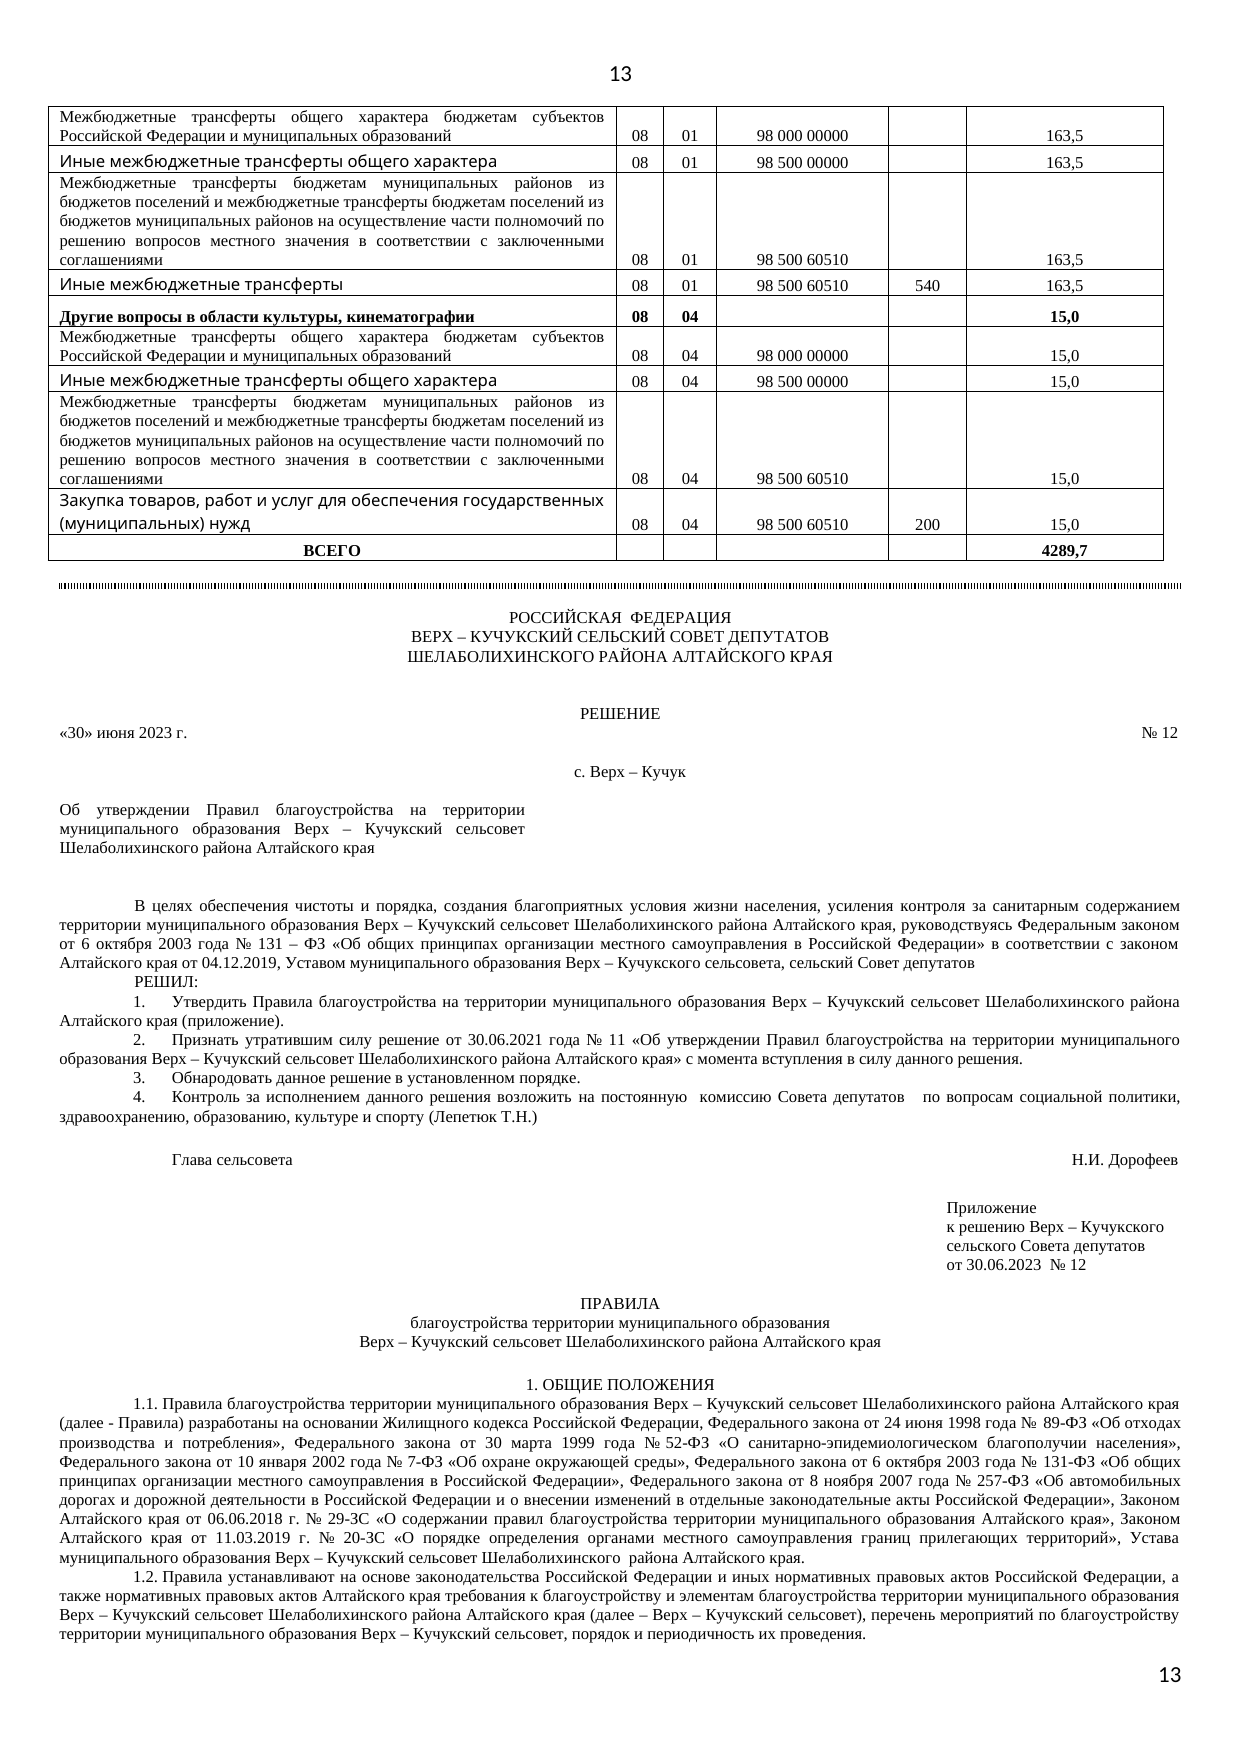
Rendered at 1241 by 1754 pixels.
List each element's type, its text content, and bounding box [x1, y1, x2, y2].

list Контроль за исполнением данного решения возложить на постоянную комиссию Совета депутатов по вопросам социальной политики, здравоохранению, образованию, культуре и спорту (Лепетюк Т.Н.) [59, 1087, 1181, 1126]
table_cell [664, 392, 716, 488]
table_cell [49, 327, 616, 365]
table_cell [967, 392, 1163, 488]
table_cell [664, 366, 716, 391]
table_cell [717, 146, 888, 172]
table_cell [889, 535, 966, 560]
list Обнародовать данное решение в установленном порядке. [59, 1068, 1181, 1087]
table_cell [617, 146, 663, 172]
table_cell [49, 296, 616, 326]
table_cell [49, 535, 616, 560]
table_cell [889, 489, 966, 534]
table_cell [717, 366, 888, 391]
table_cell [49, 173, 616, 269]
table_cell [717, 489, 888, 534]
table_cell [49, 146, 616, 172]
text 1.2. Правила устанавливают на основе законодательства Российской Федерации и иных нормативных правовых актов Российской Федерации, а также нормативных правовых актов Алтайского края требования к благоустройству и элементам благоустройства территории муниципального образования Верх – Кучукский сельсовет Шелаболихинского района Алтайского края (далее – Верх – Кучукский сельсовет), перечень мероприятий по благоустройству территории муниципального образования Верх – Кучукский сельсовет, порядок и периодичность их проведения. [59, 1567, 1181, 1643]
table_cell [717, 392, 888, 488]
text Приложение [871, 1198, 1181, 1217]
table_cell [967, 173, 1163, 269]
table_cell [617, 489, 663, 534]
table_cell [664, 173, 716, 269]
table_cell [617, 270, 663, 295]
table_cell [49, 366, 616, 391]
text РЕШЕНИЕ [59, 704, 1181, 723]
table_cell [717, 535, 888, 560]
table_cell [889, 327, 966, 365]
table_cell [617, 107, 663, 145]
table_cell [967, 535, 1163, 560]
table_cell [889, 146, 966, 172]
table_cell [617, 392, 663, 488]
text «30» июня 2023 г. № 12 № [59, 723, 1182, 761]
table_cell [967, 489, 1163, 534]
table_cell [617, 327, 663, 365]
text ПРАВИЛА [59, 1293, 1181, 1313]
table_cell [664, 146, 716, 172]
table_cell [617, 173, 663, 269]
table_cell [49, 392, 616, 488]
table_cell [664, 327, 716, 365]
text ШЕЛАБОЛИХИНСКОГО РАЙОНА АЛТАЙСКОГО КРАЯ [59, 646, 1181, 666]
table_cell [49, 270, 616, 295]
text РОССИЙСКАЯ ФЕДЕРАЦИЯ [59, 608, 1181, 627]
text к решению Верх – Кучукского [871, 1217, 1181, 1236]
text от 30.06.2023 № 12 [871, 1255, 1181, 1274]
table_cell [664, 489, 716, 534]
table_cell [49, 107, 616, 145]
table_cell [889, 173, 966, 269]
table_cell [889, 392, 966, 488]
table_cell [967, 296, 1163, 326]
text В целях обеспечения чистоты и порядка, создания благоприятных условия жизни населения, усиления контроля за санитарным содержанием территории муниципального образования Верх – Кучукский сельсовет Шелаболихинского района Алтайского края, руководствуясь Федеральным законом от 6 октября 2003 года № 131 – ФЗ «Об общих принципах организации местного самоуправления в Российской Федерации» в соответствии с законом Алтайского края от 04.12.2019, Уставом муниципального образования Верх – Кучукского сельсовета, сельский Совет депутатов [59, 896, 1181, 972]
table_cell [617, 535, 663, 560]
list Признать утратившим силу решение от 30.06.2021 года № 11 «Об утверждении Правил благоустройства на территории муниципального образования Верх – Кучукский сельсовет Шелаболихинского района Алтайского края» с момента вступления в силу данного решения. [59, 1030, 1181, 1068]
list Утвердить Правила благоустройства на территории муниципального образования Верх – Кучукский сельсовет Шелаболихинского района Алтайского края (приложение). [59, 991, 1181, 1030]
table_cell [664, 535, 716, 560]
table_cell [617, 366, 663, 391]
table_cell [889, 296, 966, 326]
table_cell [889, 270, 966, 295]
text Верх – Кучукский сельсовет Шелаболихинского района Алтайского края [59, 1332, 1181, 1351]
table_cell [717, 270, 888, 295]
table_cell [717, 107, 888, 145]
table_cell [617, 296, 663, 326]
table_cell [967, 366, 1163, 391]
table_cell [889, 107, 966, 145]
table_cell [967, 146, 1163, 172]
text ВЕРХ – КУЧУКСКИЙ СЕЛЬСКИЙ СОВЕТ ДЕПУТАТОВ [59, 627, 1181, 646]
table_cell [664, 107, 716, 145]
text РЕШИЛ: [59, 972, 1181, 991]
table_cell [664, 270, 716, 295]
text Глава сельсовета Н.И. Дорофеев [59, 1150, 1181, 1169]
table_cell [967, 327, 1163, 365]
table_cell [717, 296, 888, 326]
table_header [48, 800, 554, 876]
text 1.1. Правила благоустройства территории муниципального образования Верх – Кучукский сельсовет Шелаболихинского района Алтайского края (далее - Правила) разработаны на основании Жилищного кодекса Российской Федерации, Федерального закона от 24 июня 1998 года № 89-ФЗ «Об отходах производства и потребления», Федерального закона от 30 марта 1999 года № 52-ФЗ «О санитарно-эпидемиологическом благополучии населения», Федерального закона от 10 января 2002 года № 7-ФЗ «Об охране окружающей среды», Федерального закона от 6 октября 2003 года № 131-ФЗ «Об общих принципах организации местного самоуправления в Российской Федерации», Федерального закона от 8 ноября 2007 года № 257-ФЗ «Об автомобильных дорогах и дорожной деятельности в Российской Федерации и о внесении изменений в отдельные законодательные акты Российской Федерации», Законом Алтайского края от 06.06.2018 г. № 29-ЗС «О содержании правил благоустройства территории муниципального образования Алтайского края», Законом Алтайского края от 11.03.2019 г. № 20-ЗС «О порядке определения органами местного самоуправления границ прилегающих территорий», Устава муниципального образования Верх – Кучукский сельсовет Шелаболихинского района Алтайского края. [59, 1394, 1181, 1567]
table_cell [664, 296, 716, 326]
text благоустройства территории муниципального образования [59, 1313, 1181, 1332]
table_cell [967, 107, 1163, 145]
text 1. ОБЩИЕ ПОЛОЖЕНИЯ [59, 1375, 1181, 1394]
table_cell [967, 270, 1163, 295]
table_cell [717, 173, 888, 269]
text сельского Совета депутатов [871, 1236, 1181, 1255]
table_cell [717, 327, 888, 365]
text с. Верх – Кучук [63, 761, 1182, 781]
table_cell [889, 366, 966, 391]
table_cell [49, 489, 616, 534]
